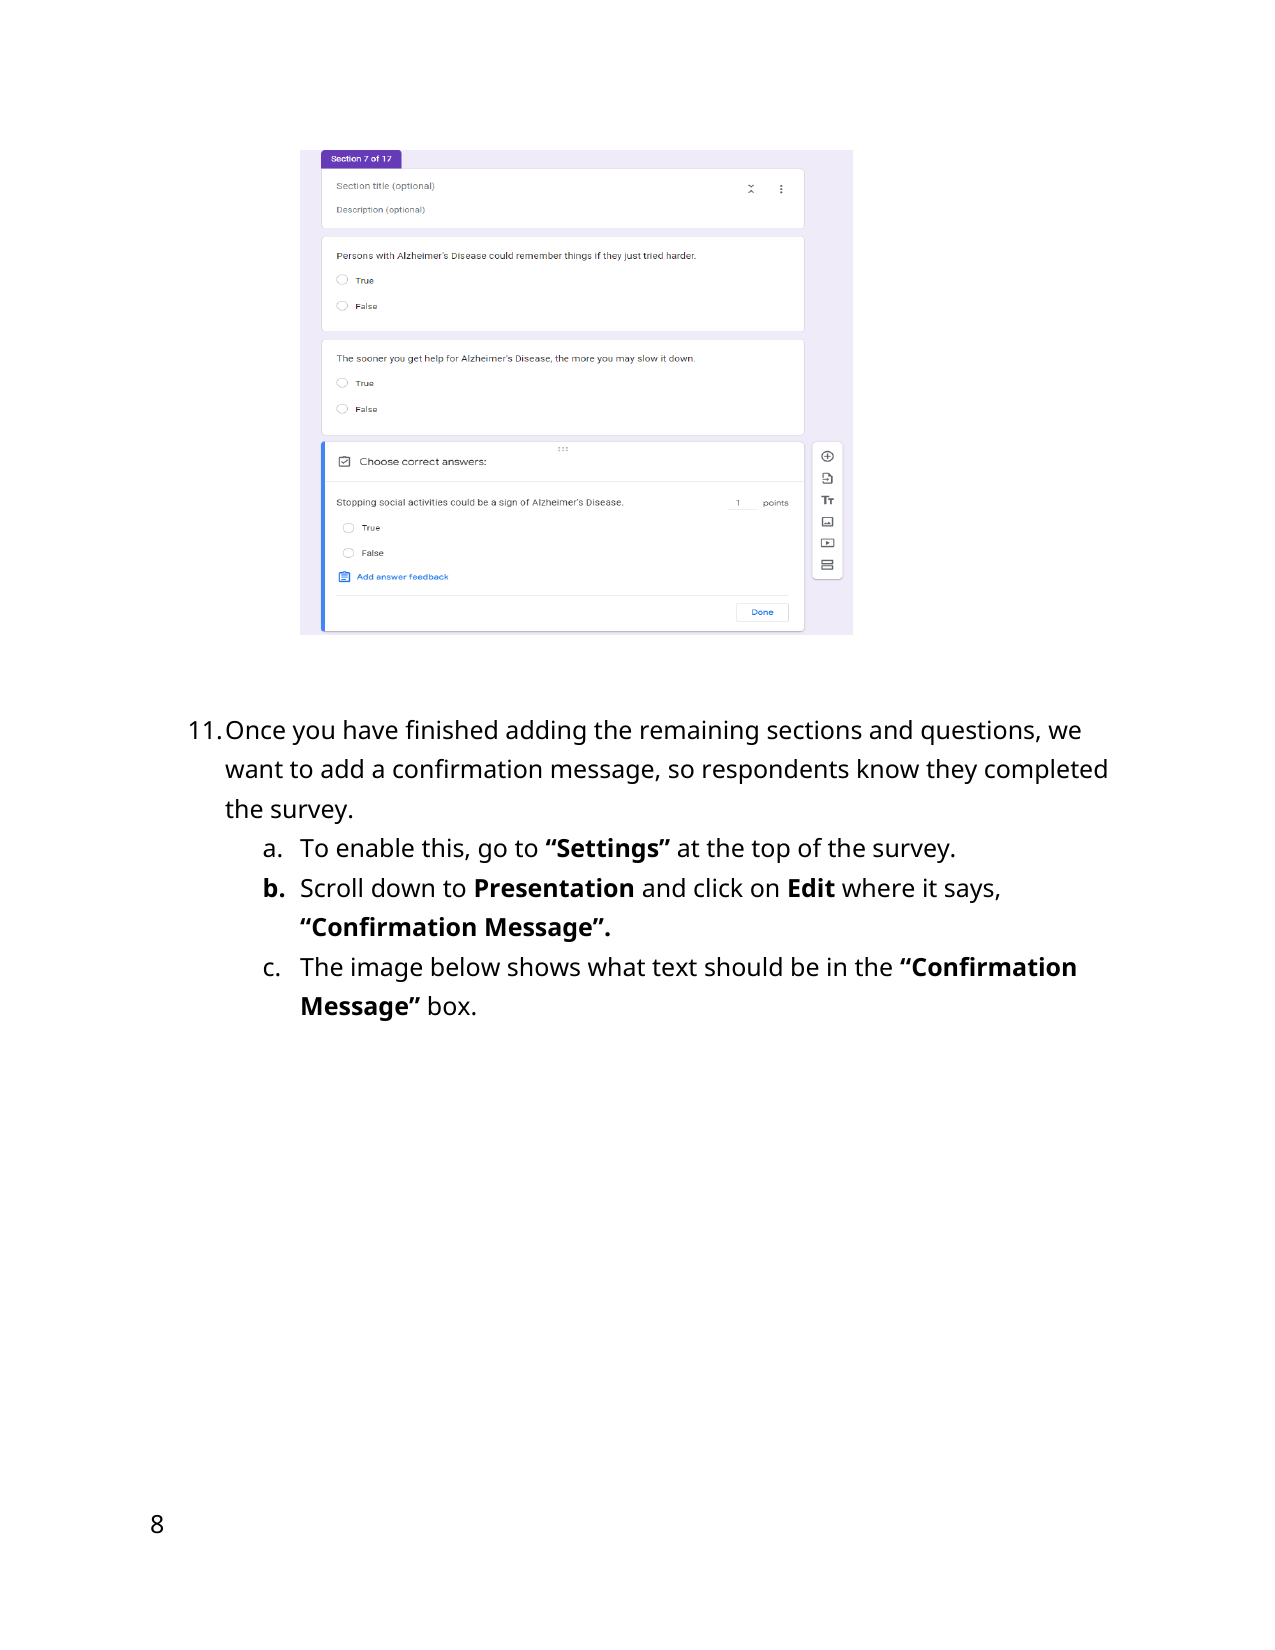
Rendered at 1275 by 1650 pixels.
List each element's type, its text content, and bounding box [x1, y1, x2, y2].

picture [300, 150, 854, 635]
list Scroll down to Presentation and click on Edit where it says, “Confirmation Message”. [262, 871, 1125, 944]
list Once you have finished adding the remaining sections and questions, we want to add a confirmation message, so respondents know they completed the survey. [187, 713, 1125, 826]
list The image below shows what text should be in the “Confirmation Message” box. [262, 949, 1125, 1023]
list To enable this, go to “Settings” at the top of the survey. [262, 831, 1125, 865]
